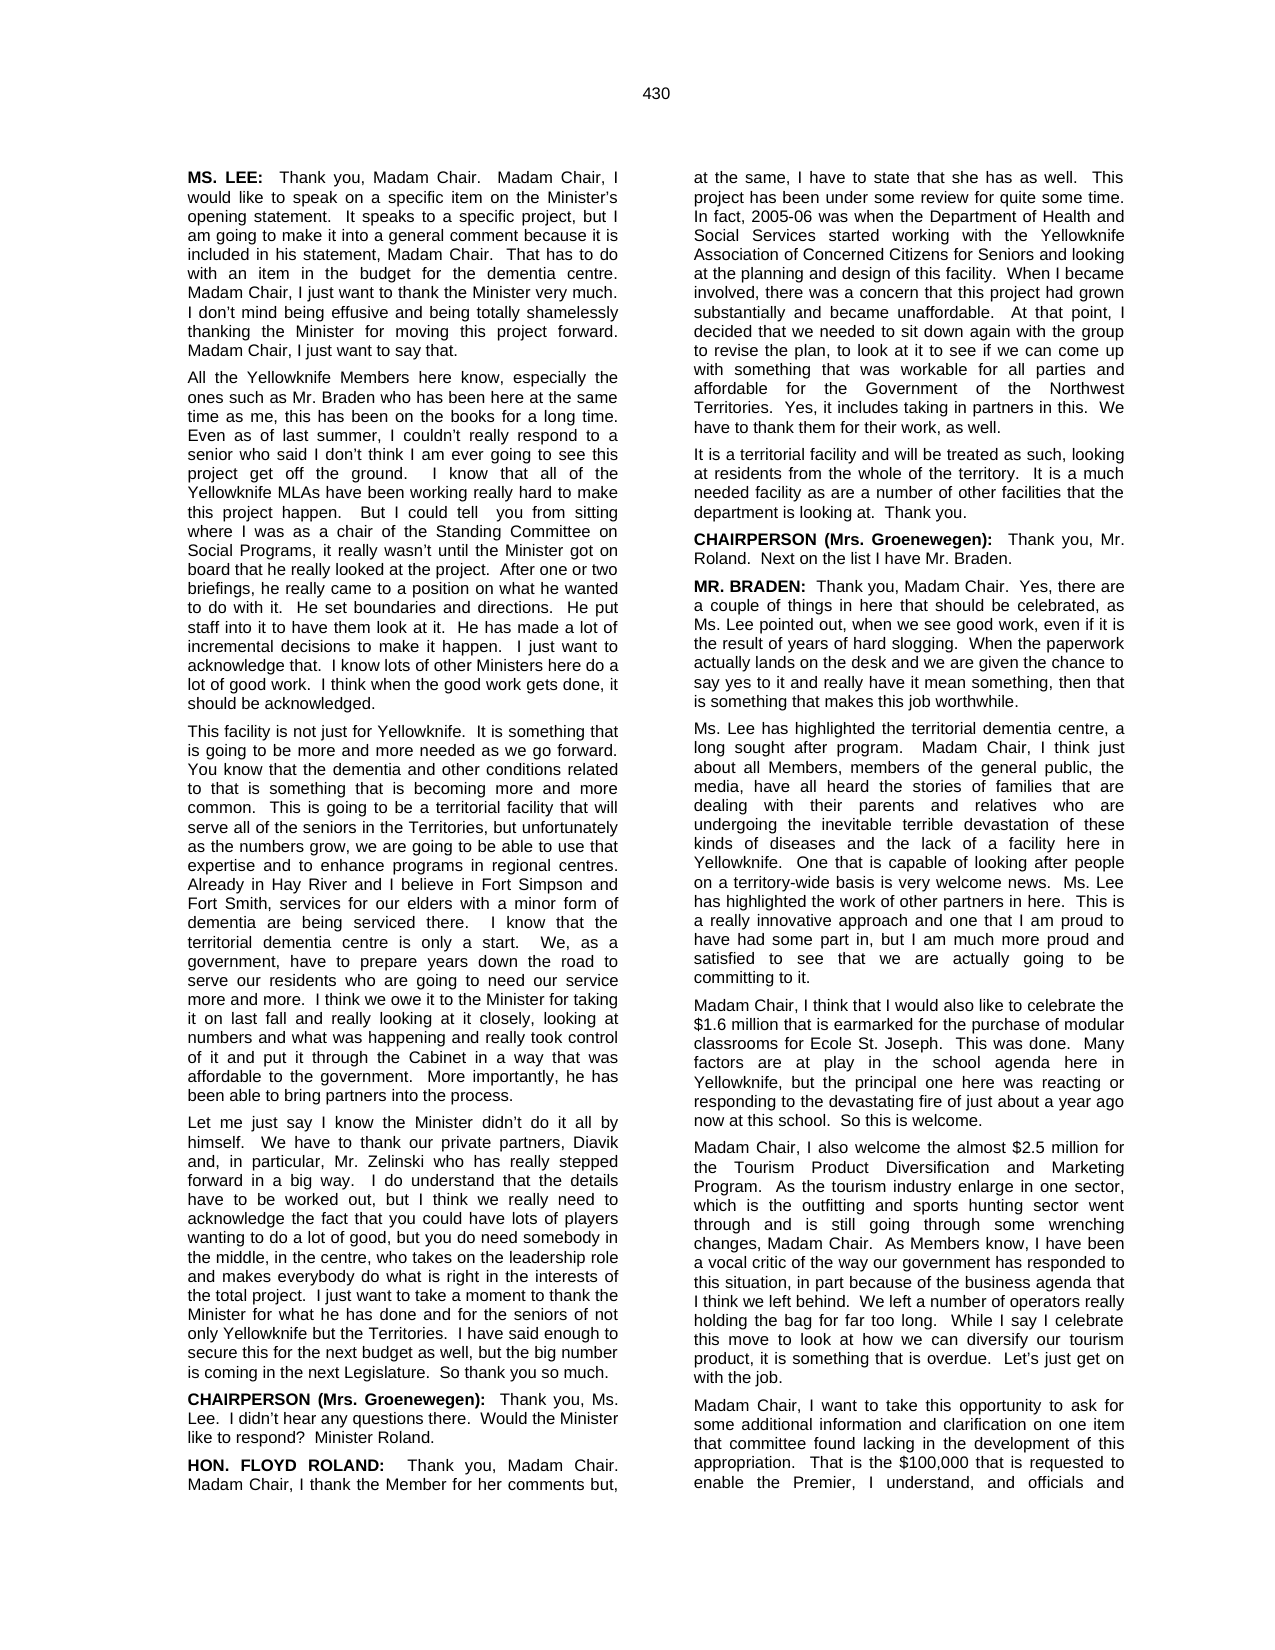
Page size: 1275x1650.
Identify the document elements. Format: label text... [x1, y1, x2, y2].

text HON. FLOYD ROLAND: Thank you, Madam Chair. Madam Chair, I thank the Member for her comments but, at the same, I have to state that she has as well. This project has been under some review for quite some time. In fact, 2005-06 was when the Department of Health and Social Services started working with the Yellowknife Association of Concerned Citizens for Seniors and looking at the planning and design of this facility. When I became involved, there was a concern that this project had grown substantially and became unaffordable. At that point, I decided that we needed to sit down again with the group to revise the plan, to look at it to see if we can come up with something that was workable for all parties and affordable for the Government of the Northwest Territories. Yes, it includes taking in partners in this. We have to thank them for their work, as well. [694, 168, 1125, 437]
text Ms. Lee has highlighted the territorial dementia centre, a long sought after program. Madam Chair, I think just about all Members, members of the general public, the media, have all heard the stories of families that are dealing with their parents and relatives who are undergoing the inevitable terrible devastation of these kinds of diseases and the lack of a facility here in Yellowknife. One that is capable of looking after people on a territory-wide basis is very welcome news. Ms. Lee has highlighted the work of other partners in here. This is a really innovative approach and one that I am proud to have had some part in, but I am much more proud and satisfied to see that we are actually going to be committing to it. [694, 719, 1125, 987]
text MR. BRADEN: Thank you, Madam Chair. Yes, there are a couple of things in here that should be celebrated, as Ms. Lee pointed out, when we see good work, even if it is the result of years of hard slogging. When the paperwork actually lands on the desk and we are given the chance to say yes to it and really have it mean something, then that is something that makes this job worthwhile. [694, 577, 1125, 711]
text CHAIRPERSON (Mrs. Groenewegen): Thank you, Ms. Lee. I didn’t hear any questions there. Would the Minister like to respond? Minister Roland. [187, 1390, 619, 1447]
text CHAIRPERSON (Mrs. Groenewegen): Thank you, Mr. Roland. Next on the list I have Mr. Braden. [694, 530, 1125, 568]
text This facility is not just for Yellowknife. It is something that is going to be more and more needed as we go forward. You know that the dementia and other conditions related to that is something that is becoming more and more common. This is going to be a territorial facility that will serve all of the seniors in the Territories, but unfortunately as the numbers grow, we are going to be able to use that expertise and to enhance programs in regional centres. Already in Hay River and I believe in Fort Simpson and Fort Smith, services for our elders with a minor form of dementia are being serviced there. I know that the territorial dementia centre is only a start. We, as a government, have to prepare years down the road to serve our residents who are going to need our service more and more. I think we owe it to the Minister for taking it on last fall and really looking at it closely, looking at numbers and what was happening and really took control of it and put it through the Cabinet in a way that was affordable to the government. More importantly, he has been able to bring partners into the process. [187, 722, 619, 1105]
text Madam Chair, I also welcome the almost $2.5 million for the Tourism Product Diversification and Marketing Program. As the tourism industry enlarge in one sector, which is the outfitting and sports hunting sector went through and is still going through some wrenching changes, Madam Chair. As Members know, I have been a vocal critic of the way our government has responded to this situation, in part because of the business agenda that I think we left behind. We left a number of operators really holding the bag for far too long. While I say I celebrate this move to look at how we can diversify our tourism product, it is something that is overdue. Let’s just get on with the job. [694, 1138, 1125, 1387]
text Let me just say I know the Minister didn’t do it all by himself. We have to thank our private partners, Diavik and, in particular, Mr. Zelinski who has really stepped forward in a big way. I do understand that the details have to be worked out, but I think we really need to acknowledge the fact that you could have lots of players wanting to do a lot of good, but you do need somebody in the middle, in the centre, who takes on the leadership role and makes everybody do what is right in the interests of the total project. I just want to take a moment to thank the Minister for what he has done and for the seniors of not only Yellowknife but the Territories. I have said enough to secure this for the next budget as well, but the big number is coming in the next Legislature. So thank you so much. [187, 1113, 619, 1382]
text Madam Chair, I think that I would also like to celebrate the $1.6 million that is earmarked for the purchase of modular classrooms for Ecole St. Joseph. This was done. Many factors are at play in the school agenda here in Yellowknife, but the principal one here was reacting or responding to the devastating fire of just about a year ago now at this school. So this is welcome. [694, 996, 1125, 1130]
text All the Yellowknife Members here know, especially the ones such as Mr. Braden who has been here at the same time as me, this has been on the books for a long time. Even as of last summer, I couldn’t really respond to a senior who said I don’t think I am ever going to see this project get off the ground. I know that all of the Yellowknife MLAs have been working really hard to make this project happen. But I could tell you from sitting where I was as a chair of the Standing Committee on Social Programs, it really wasn’t until the Minister got on board that he really looked at the project. After one or two briefings, he really came to a position on what he wanted to do with it. He set boundaries and directions. He put staff into it to have them look at it. He has made a lot of incremental decisions to make it happen. I just want to acknowledge that. I know lots of other Ministers here do a lot of good work. I think when the good work gets done, it should be acknowledged. [187, 368, 619, 713]
text MS. LEE: Thank you, Madam Chair. Madam Chair, I would like to speak on a specific item on the Minister’s opening statement. It speaks to a specific project, but I am going to make it into a general comment because it is included in his statement, Madam Chair. That has to do with an item in the budget for the dementia centre. Madam Chair, I just want to thank the Minister very much. I don’t mind being effusive and being totally shamelessly thanking the Minister for moving this project forward. Madam Chair, I just want to say that. [187, 168, 619, 360]
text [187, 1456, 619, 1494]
text It is a territorial facility and will be treated as such, looking at residents from the whole of the territory. It is a much needed facility as are a number of other facilities that the department is looking at. Thank you. [694, 445, 1125, 522]
